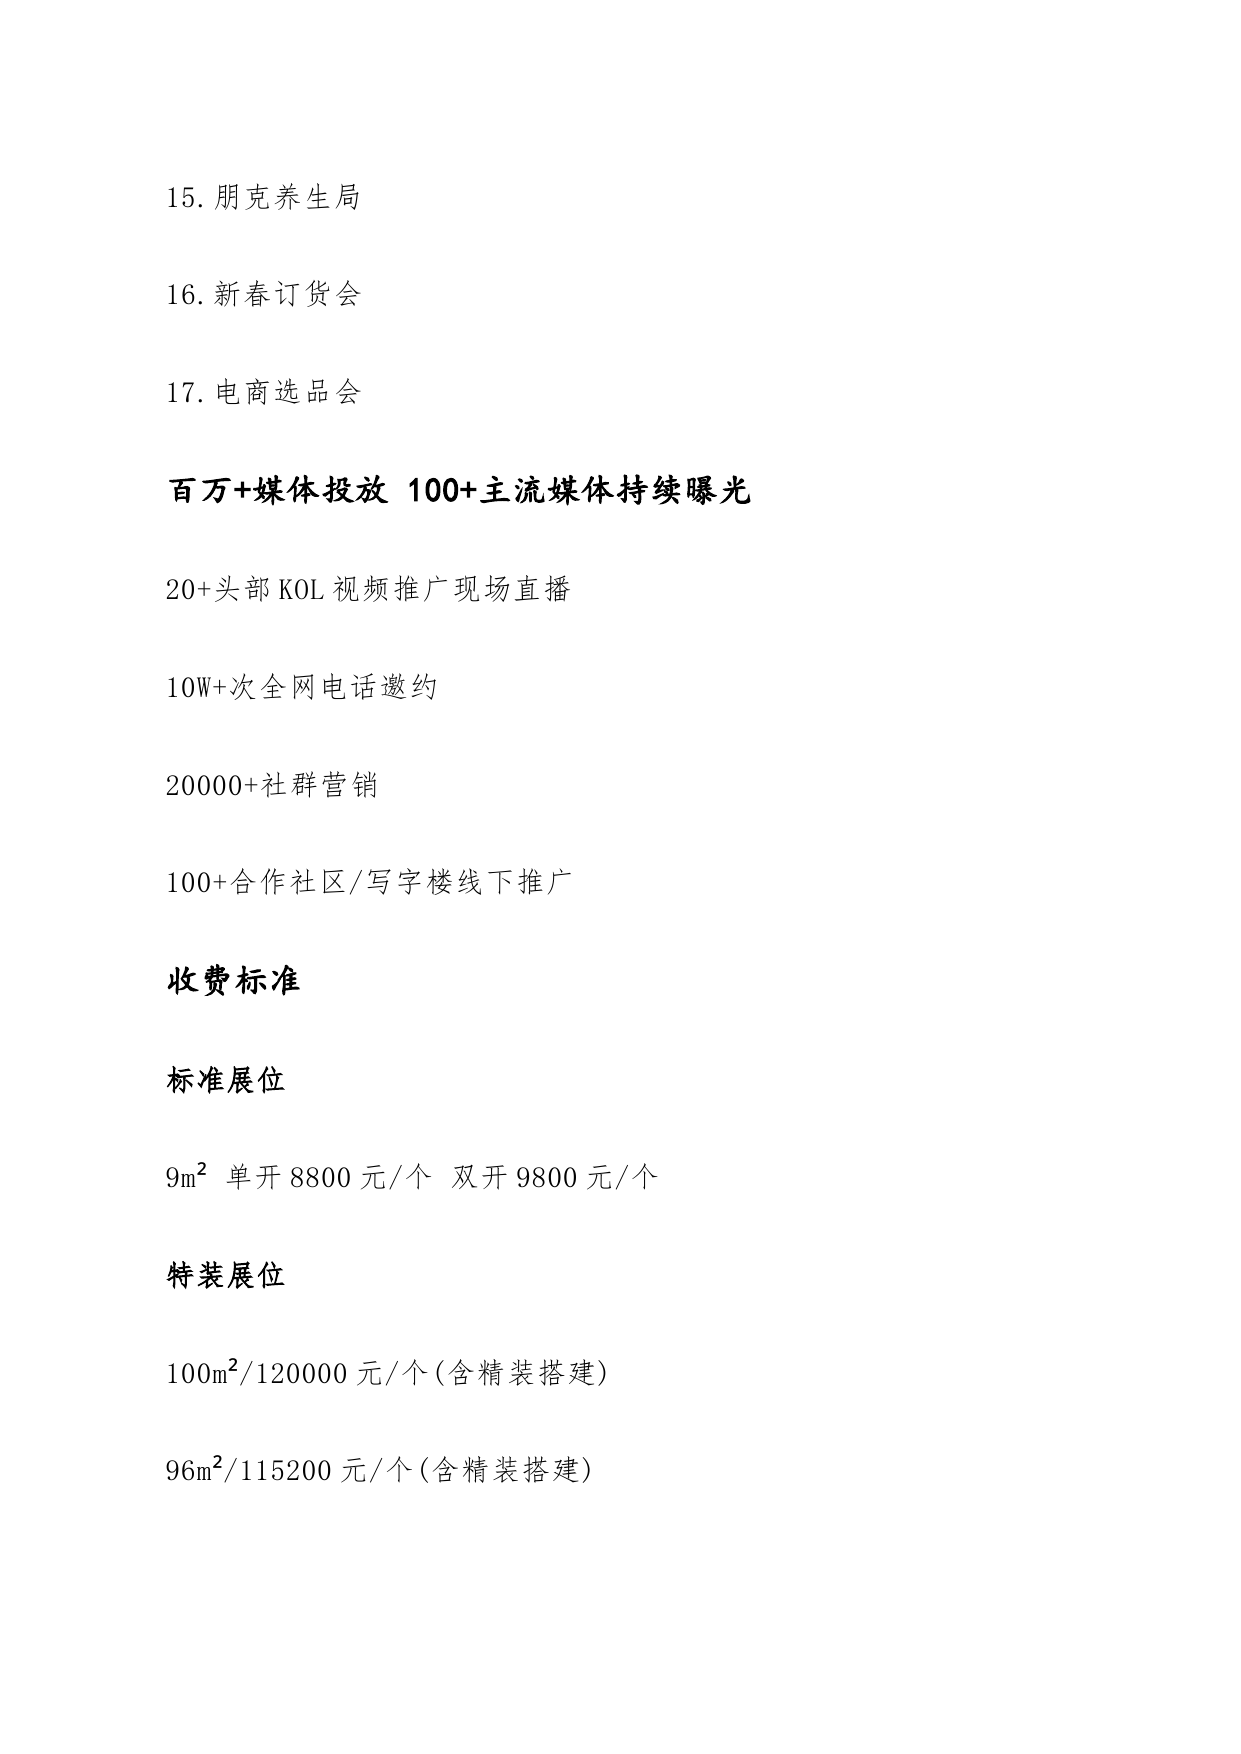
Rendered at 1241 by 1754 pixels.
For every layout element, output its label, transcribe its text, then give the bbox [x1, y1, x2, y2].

text 96m²/115200元/个(含精装搭建) [165, 1436, 1077, 1501]
text 20000+社群营销 [165, 750, 1077, 815]
text 100m²/120000元/个(含精装搭建) [165, 1338, 1077, 1403]
text 百万+媒体投放 100+主流媒体持续曝光 [165, 455, 1077, 520]
text 15.朋克养生局 [165, 162, 1077, 227]
text 标准展位 [165, 1045, 1077, 1110]
text 17.电商选品会 [165, 357, 1077, 422]
text 9m² 单开8800元/个 双开9800元/个 [165, 1143, 1077, 1208]
text 100+合作社区/写字楼线下推广 [165, 848, 1077, 913]
text 16.新春订货会 [165, 259, 1077, 324]
text 10W+次全网电话邀约 [165, 652, 1077, 717]
text 收费标准 [165, 945, 1077, 1010]
text 特装展位 [165, 1240, 1077, 1305]
text 20+头部KOL视频推广现场直播 [165, 555, 1077, 620]
